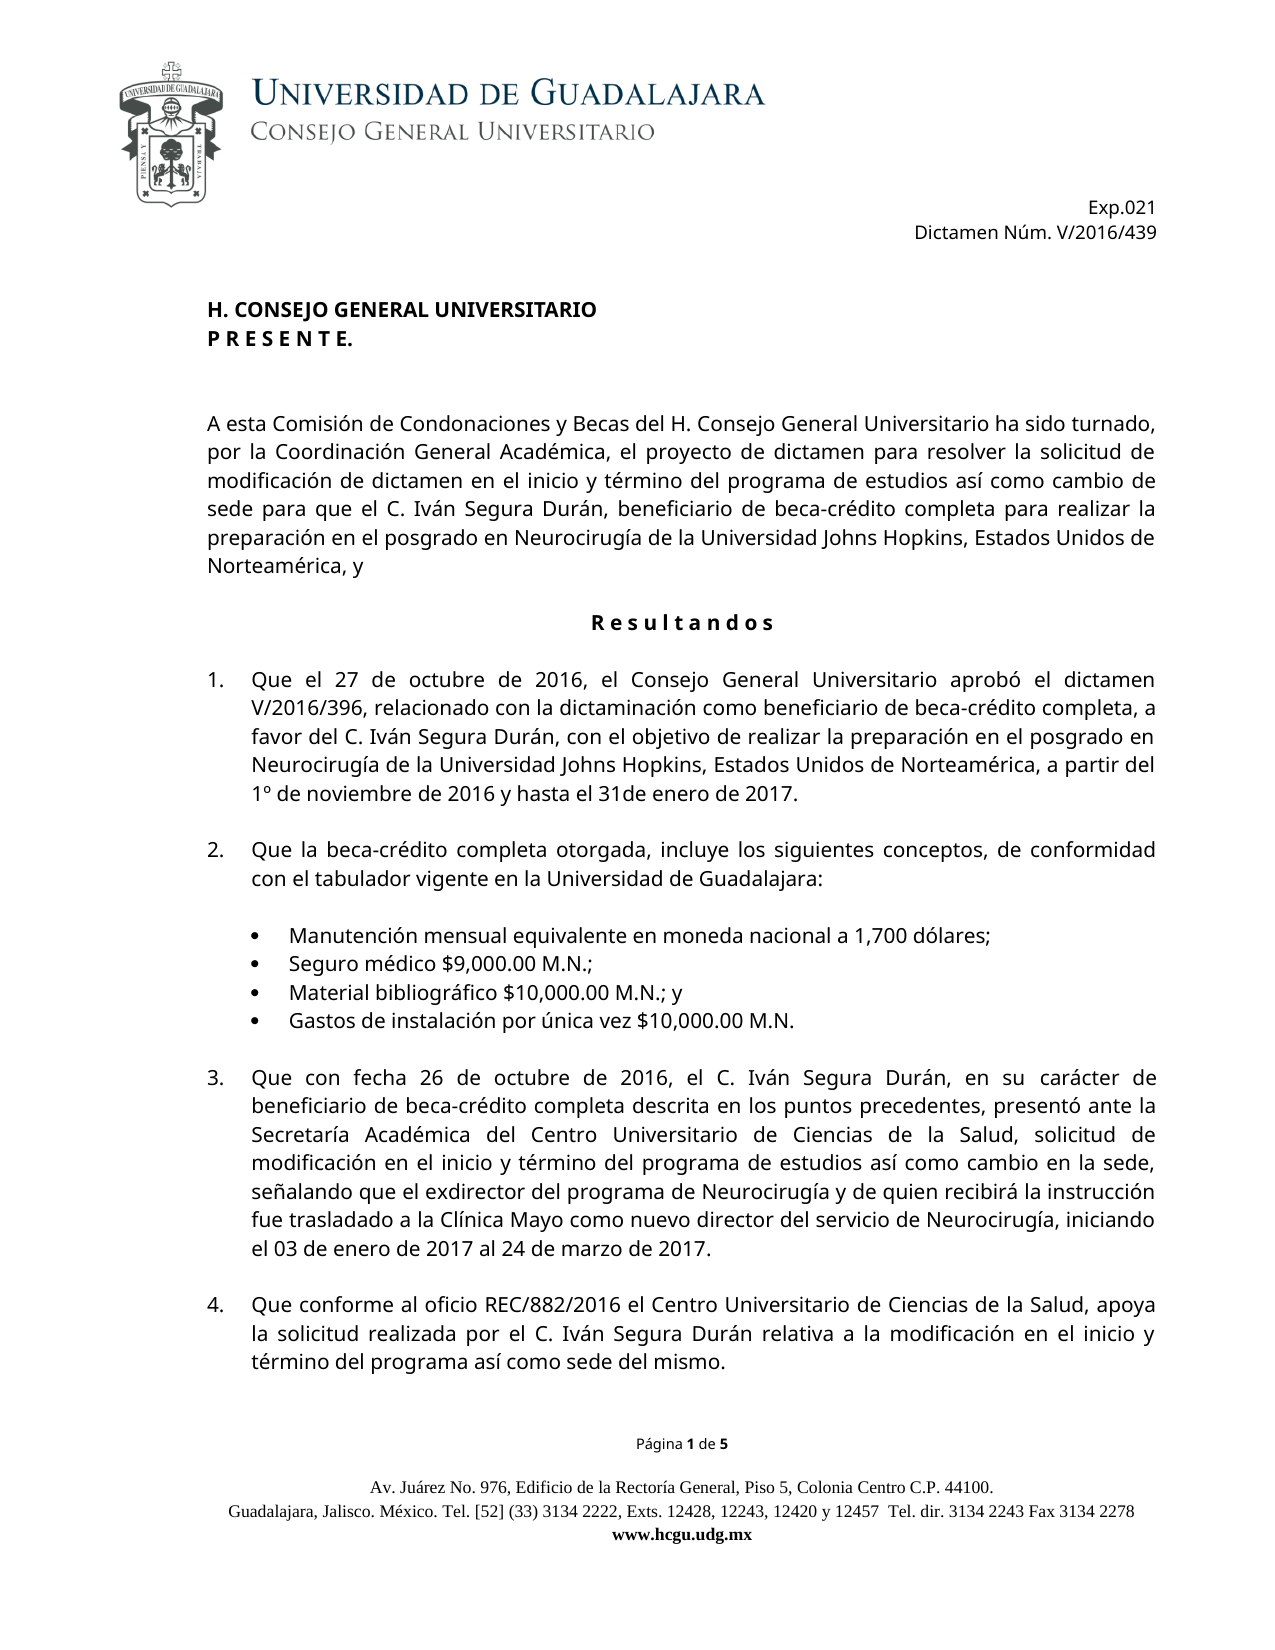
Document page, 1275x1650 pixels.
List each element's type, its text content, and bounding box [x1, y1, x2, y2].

text H. CONSEJO GENERAL UNIVERSITARIO [207, 295, 1157, 324]
list Que la beca-crédito completa otorgada, incluye los siguientes conceptos, de conformidad con el tabulador vigente en la Universidad de Guadalajara: [207, 836, 1157, 892]
list Manutención mensual equivalente en moneda nacional a 1,700 dólares; [251, 921, 1157, 949]
picture [31, 1, 1275, 268]
list Que el 27 de octubre de 2016, el Consejo General Universitario aprobó el dictamen V/2016/396, relacionado con la dictaminación como beneficiario de beca-crédito completa, a favor del C. Iván Segura Durán, con el objetivo de realizar la preparación en el posgrado en Neurocirugía de la Universidad Johns Hopkins, Estados Unidos de Norteamérica, a partir del 1º de noviembre de 2016 y hasta el 31de enero de 2017. [207, 665, 1157, 807]
text P R E S E N T E. [207, 324, 1157, 352]
list Que con fecha 26 de octubre de 2016, el C. Iván Segura Durán, en su carácter de beneficiario de beca-crédito completa descrita en los puntos precedentes, presentó ante la Secretaría Académica del Centro Universitario de Ciencias de la Salud, solicitud de modificación en el inicio y término del programa de estudios así como cambio en la sede, señalando que el exdirector del programa de Neurocirugía y de quien recibirá la instrucción fue trasladado a la Clínica Mayo como nuevo director del servicio de Neurocirugía, iniciando el 03 de enero de 2017 al 24 de marzo de 2017. [207, 1063, 1157, 1262]
list Material bibliográfico $10,000.00 M.N.; y [251, 978, 1157, 1006]
text A esta Comisión de Condonaciones y Becas del H. Consejo General Universitario ha sido turnado, por la Coordinación General Académica, el proyecto de dictamen para resolver la solicitud de modificación de dictamen en el inicio y término del programa de estudios así como cambio de sede para que el C. Iván Segura Durán, beneficiario de beca-crédito completa para realizar la preparación en el posgrado en Neurocirugía de la Universidad Johns Hopkins, Estados Unidos de Norteamérica, y [207, 409, 1157, 580]
list Que conforme al oficio REC/882/2016 el Centro Universitario de Ciencias de la Salud, apoya la solicitud realizada por el C. Iván Segura Durán relativa a la modificación en el inicio y término del programa así como sede del mismo. [207, 1291, 1157, 1376]
list Gastos de instalación por única vez $10,000.00 M.N. [251, 1006, 1157, 1035]
text R e s u l t a n d o s [207, 608, 1157, 637]
list Seguro médico $9,000.00 M.N.; [251, 949, 1157, 978]
